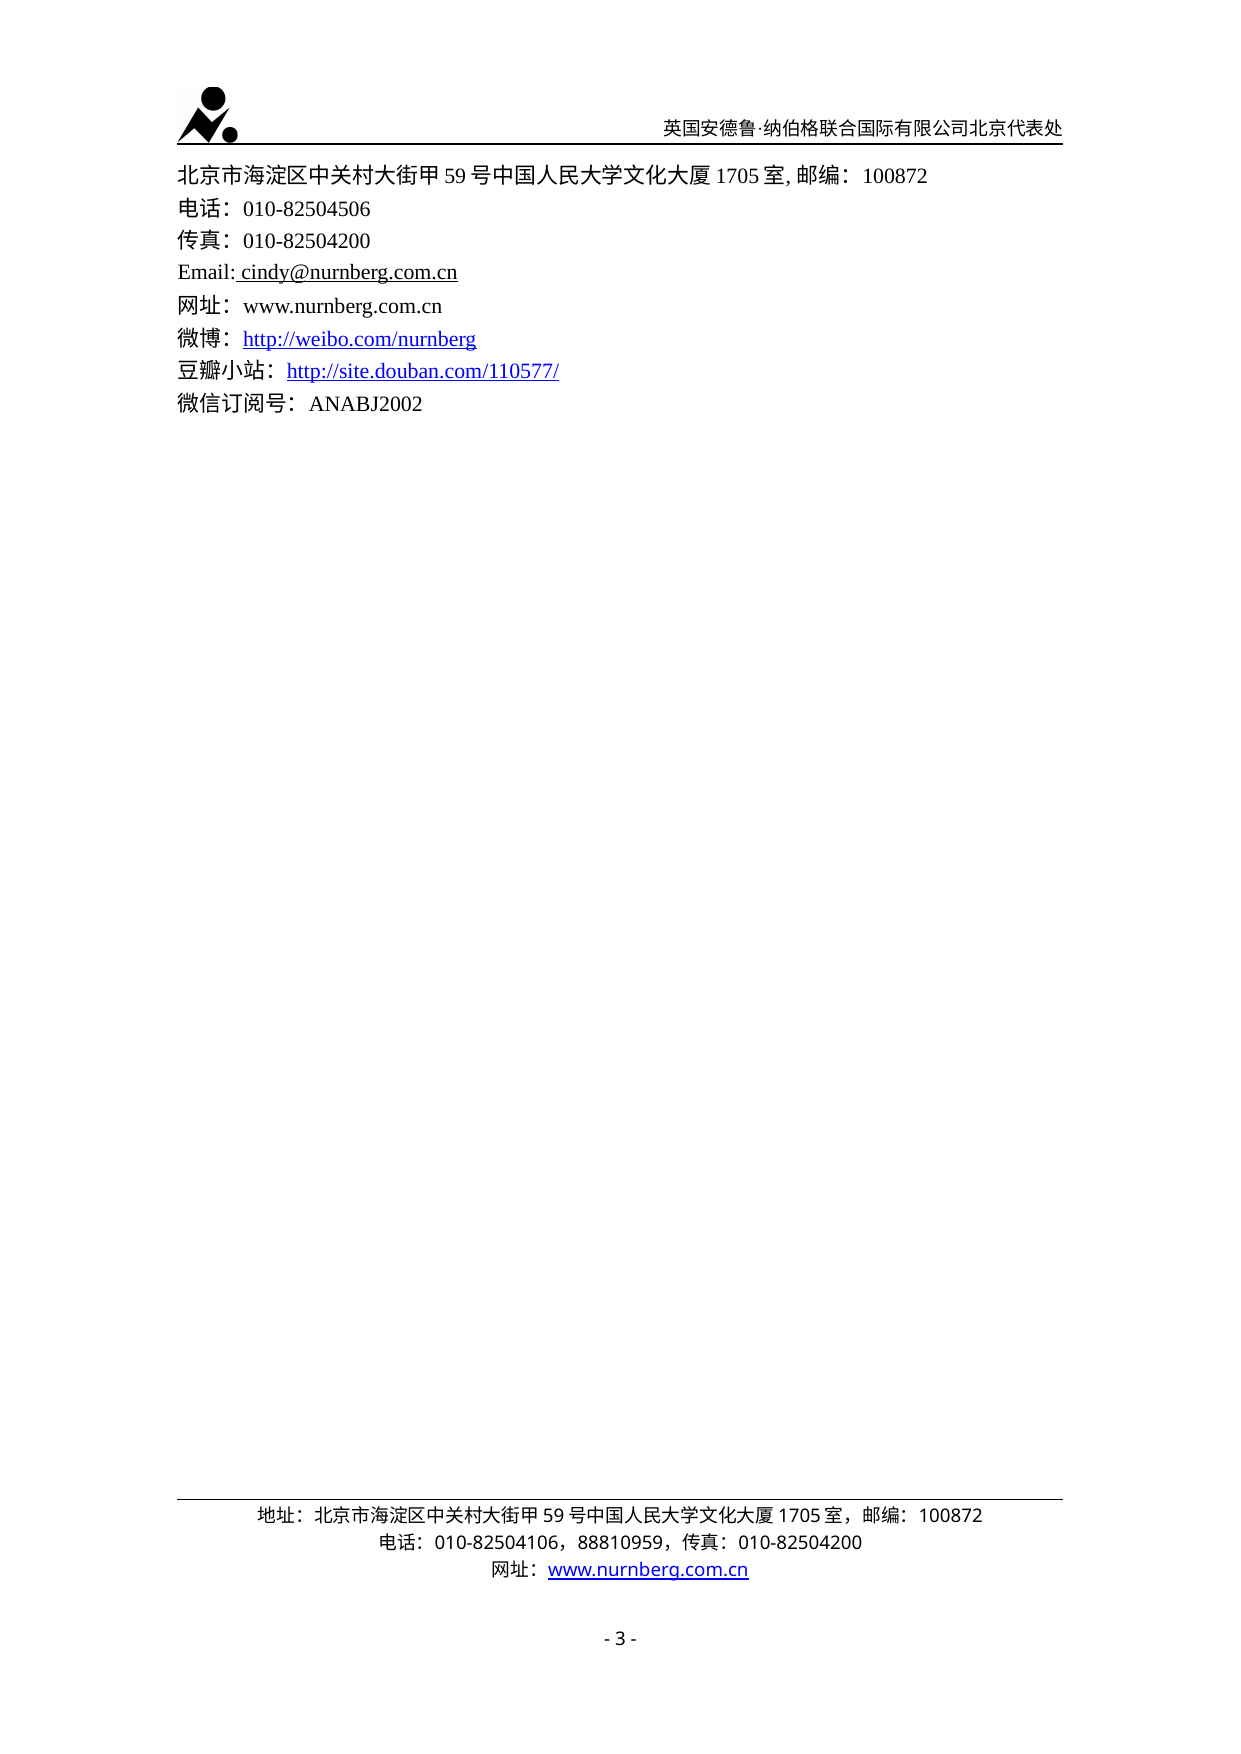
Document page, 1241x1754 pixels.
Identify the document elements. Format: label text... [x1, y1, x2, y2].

text 豆瓣小站：http://site.douban.com/110577/ [177, 353, 1063, 385]
text 网址：www.nurnberg.com.cn [177, 288, 1063, 320]
text 北京市海淀区中关村大街甲59号中国人民大学文化大厦1705室, 邮编：100872 [177, 158, 1063, 190]
text 电话：010-82504506 [177, 190, 1063, 223]
picture [177, 87, 238, 143]
text 传真：010-82504200 [177, 223, 1063, 255]
text 微信订阅号：ANABJ2002 [177, 385, 1063, 418]
text 微博：http://weibo.com/nurnberg [177, 320, 1063, 353]
text Email: cindy@nurnberg.com.cn [177, 255, 1063, 288]
